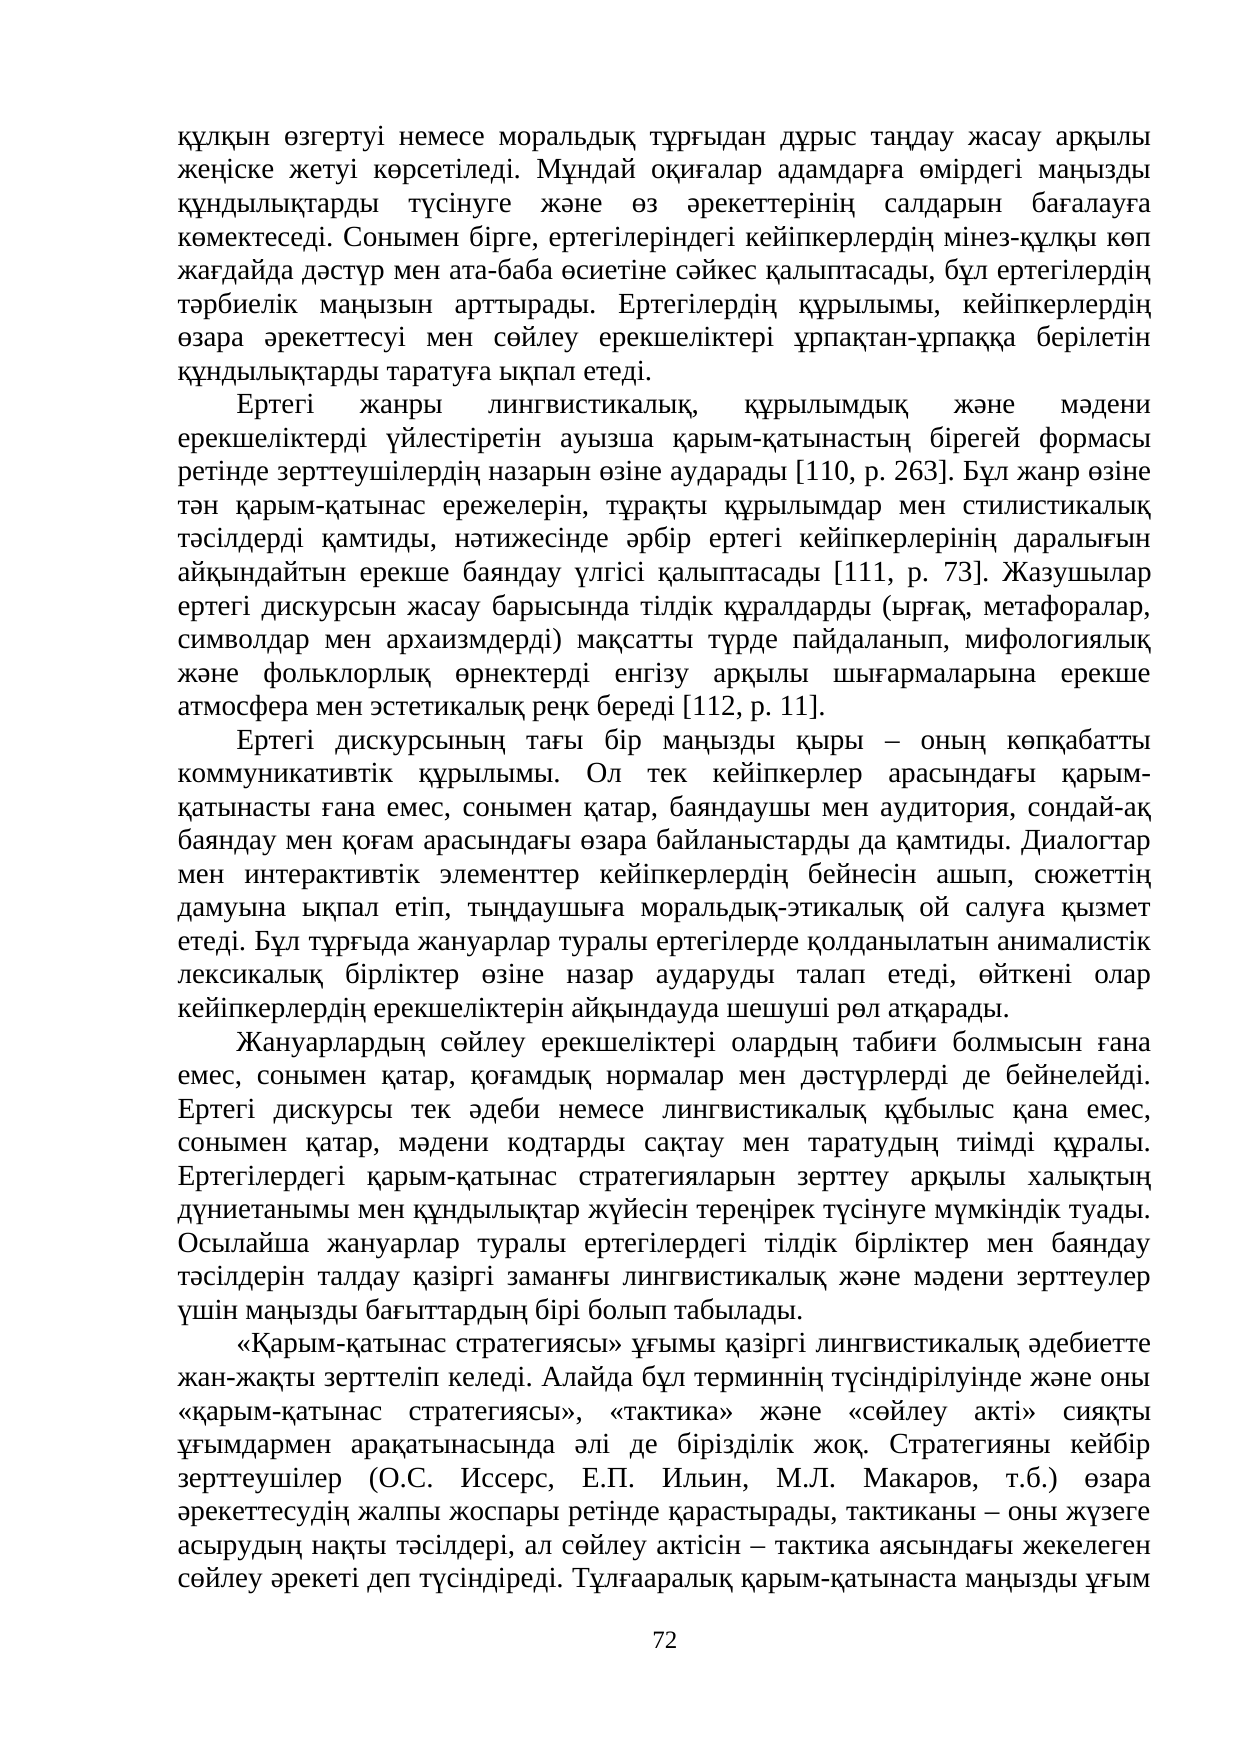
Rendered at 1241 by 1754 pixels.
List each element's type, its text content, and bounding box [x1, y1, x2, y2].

text Жануарлардың сөйлеу ерекшеліктері олардың табиғи болмысын ғана емес, сонымен қатар, қоғамдық нормалар мен дәстүрлерді де бейнелейді. Ертегі дискурсы тек әдеби немесе лингвистикалық құбылыс қана емес, сонымен қатар, мәдени кодтарды сақтау мен таратудың тиімді құралы. Ертегілердегі қарым-қатынас стратегияларын зерттеу арқылы халықтың дүниетанымы мен құндылықтар жүйесін тереңірек түсінуге мүмкіндік туады. Осылайша жануарлар туралы ертегілердегі тілдік бірліктер мен баяндау тәсілдерін талдау қазіргі заманғы лингвистикалық және мәдени зерттеулер үшін маңызды бағыттардың бірі болып табылады. [177, 1024, 1152, 1326]
text Ертегі жанры лингвистикалық, құрылымдық және мәдени ерекшеліктерді үйлестіретін ауызша қарым-қатынастың бірегей формасы ретінде зерттеушілердің назарын өзіне аударады [110, р. 263]. Бұл жанр өзіне тән қарым-қатынас ережелерін, тұрақты құрылымдар мен стилистикалық тәсілдерді қамтиды, нәтижесінде әрбір ертегі кейіпкерлерінің даралығын айқындайтын ерекше баяндау үлгісі қалыптасады [111, p. 73]. Жазушылар ертегі дискурсын жасау барысында тілдік құралдарды (ырғақ, метафоралар, символдар мен архаизмдерді) мақсатты түрде пайдаланып, мифологиялық және фольклорлық өрнектерді енгізу арқылы шығармаларына ерекше атмосфера мен эстетикалық реңк береді [112, р. 11]. [177, 386, 1152, 722]
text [177, 1326, 1152, 1594]
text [177, 118, 1152, 386]
text Ертегі дискурсының тағы бір маңызды қыры – оның көпқабатты коммуникативтік құрылымы. Ол тек кейіпкерлер арасындағы қарым-қатынасты ғана емес, сонымен қатар, баяндаушы мен аудитория, сондай-ақ баяндау мен қоғам арасындағы өзара байланыстарды да қамтиды. Диалогтар мен интерактивтік элементтер кейіпкерлердің бейнесін ашып, сюжеттің дамуына ықпал етіп, тыңдаушыға моральдық-этикалық ой салуға қызмет етеді. Бұл тұрғыда жануарлар туралы ертегілерде қолданылатын анималистік лексикалық бірліктер өзіне назар аударуды талап етеді, өйткені олар кейіпкерлердің ерекшеліктерін айқындауда шешуші рөл атқарады. [177, 722, 1152, 1024]
